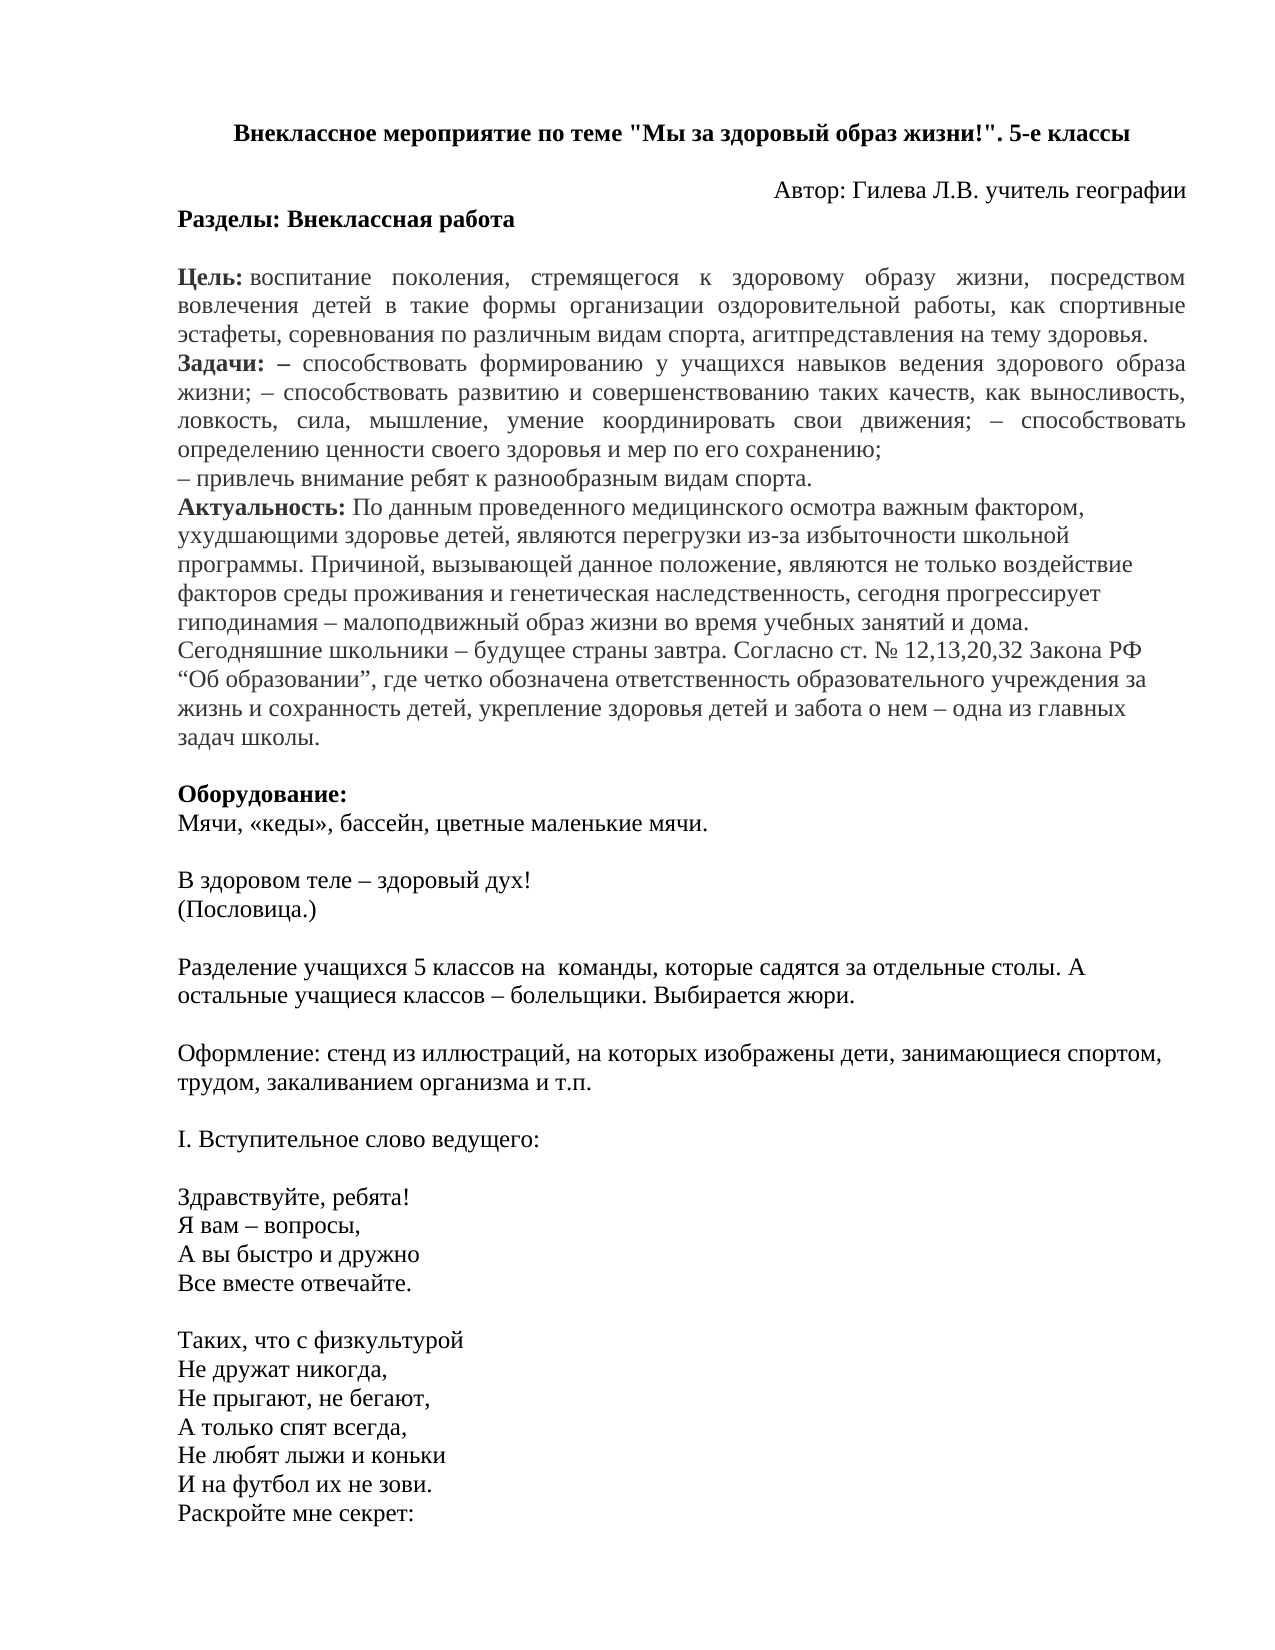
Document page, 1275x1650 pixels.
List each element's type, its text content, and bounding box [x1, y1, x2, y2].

text А только спят всегда, [177, 1412, 1186, 1441]
text Автор: Гилева Л.В. учитель географии [177, 176, 1186, 204]
text Актуальность: По данным проведенного медицинского осмотра важным фактором, ухудшающими здоровье детей, являются перегрузки из-за избыточности школьной программы. Причиной, вызывающей данное положение, являются не только воздействие факторов среды проживания и генетическая наследственность, сегодня прогрессирует гиподинамия – малоподвижный образ жизни во время учебных занятий и дома. [177, 492, 1186, 636]
text I. Вступительное слово ведущего: [177, 1124, 1186, 1153]
text Не любят лыжи и коньки [177, 1441, 1186, 1469]
text А вы быстро и дружно [177, 1239, 1186, 1268]
text Таких, что с физкультурой [177, 1326, 1186, 1354]
text Внеклассное мероприятие по теме "Мы за здоровый образ жизни!". 5-е классы [177, 118, 1186, 147]
text Задачи: – способствовать формированию у учащихся навыков ведения здорового образа жизни; – способствовать развитию и совершенствованию таких качеств, как выносливость, ловкость, сила, мышление, умение координировать свои движения; – способствовать определению ценности своего здоровья и мер по его сохранению; [177, 348, 1186, 463]
text Цель: воспитание поколения, стремящегося к здоровому образу жизни, посредством вовлечения детей в такие формы организации оздоровительной работы, как спортивные эстафеты, соревнования по различным видам спорта, агитпредставления на тему здоровья. [177, 262, 1186, 348]
text Здравствуйте, ребята! [177, 1182, 1186, 1211]
text Раскройте мне секрет: [177, 1498, 1186, 1527]
text Оформление: стенд из иллюстраций, на которых изображены дети, занимающиеся спортом, трудом, закаливанием организма и т.п. [177, 1038, 1186, 1096]
text Не дружат никогда, [177, 1354, 1186, 1383]
text Мячи, «кеды», бассейн, цветные маленькие мячи. [177, 808, 1186, 837]
text Все вместе отвечайте. [177, 1268, 1186, 1297]
text И на футбол их не зови. [177, 1469, 1186, 1498]
text (Пословица.) [177, 894, 1186, 923]
text Оборудование: [177, 779, 1186, 808]
text Не прыгают, не бегают, [177, 1383, 1186, 1412]
text – привлечь внимание ребят к разнообразным видам спорта. [177, 463, 1186, 492]
text Разделы: Внеклассная работа [177, 204, 1186, 233]
text Разделение учащихся 5 классов на команды, которые садятся за отдельные столы. А остальные учащиеся классов – болельщики. Выбирается жюри. [177, 952, 1186, 1009]
text Я вам – вопросы, [177, 1211, 1186, 1239]
text В здоровом теле – здоровый дух! [177, 866, 1186, 894]
text Сегодняшние школьники – будущее страны завтра. Согласно ст. № 12,13,20,32 Закона РФ “Об образовании”, где четко обозначена ответственность образовательного учреждения за жизнь и сохранность детей, укрепление здоровья детей и забота о нем – одна из главных задач школы. [177, 636, 1186, 751]
